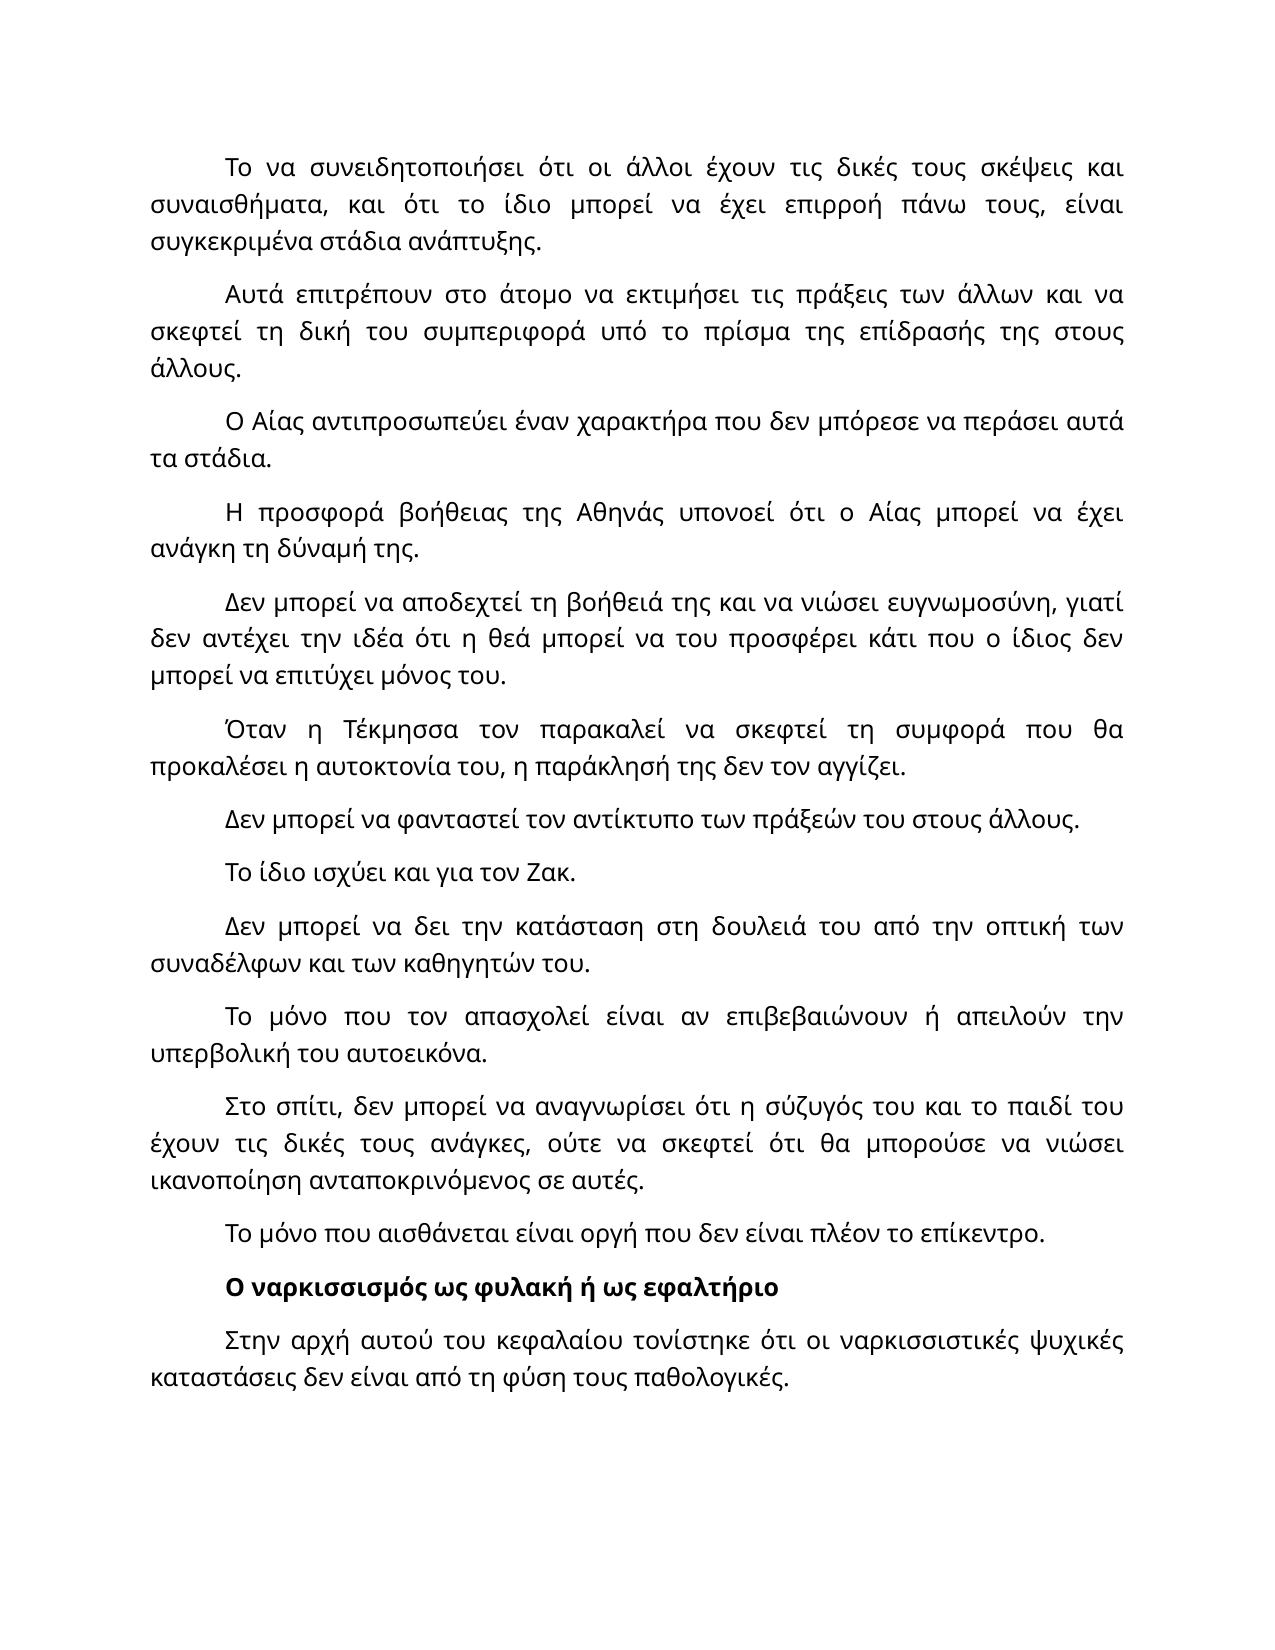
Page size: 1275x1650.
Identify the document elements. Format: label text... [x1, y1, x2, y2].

text Δεν μπορεί να δει την κατάσταση στη δουλειά του από την οπτική των συναδέλφων και των καθηγητών του. [150, 908, 1125, 979]
text Ο Αίας αντιπροσωπεύει έναν χαρακτήρα που δεν μπόρεσε να περάσει αυτά τα στάδια. [150, 404, 1125, 475]
text Το μόνο που τον απασχολεί είναι αν επιβεβαιώνουν ή απειλούν την υπερβολική του αυτοεικόνα. [150, 999, 1125, 1069]
text Το να συνειδητοποιήσει ότι οι άλλοι έχουν τις δικές τους σκέψεις και συναισθήματα, και ότι το ίδιο μπορεί να έχει επιρροή πάνω τους, είναι συγκεκριμένα στάδια ανάπτυξης. [150, 150, 1125, 258]
text Δεν μπορεί να φανταστεί τον αντίκτυπο των πράξεών του στους άλλους. [150, 802, 1125, 836]
text Ο ναρκισσισμός ως φυλακή ή ως εφαλτήριο [150, 1269, 1125, 1303]
text Στο σπίτι, δεν μπορεί να αναγνωρίσει ότι η σύζυγός του και το παιδί του έχουν τις δικές τους ανάγκες, ούτε να σκεφτεί ότι θα μπορούσε να νιώσει ικανοποίηση ανταποκρινόμενος σε αυτές. [150, 1089, 1125, 1196]
text Αυτά επιτρέπουν στο άτομο να εκτιμήσει τις πράξεις των άλλων και να σκεφτεί τη δική του συμπεριφορά υπό το πρίσμα της επίδρασής της στους άλλους. [150, 277, 1125, 384]
text Το μόνο που αισθάνεται είναι οργή που δεν είναι πλέον το επίκεντρο. [150, 1216, 1125, 1250]
text Δεν μπορεί να αποδεχτεί τη βοήθειά της και να νιώσει ευγνωμοσύνη, γιατί δεν αντέχει την ιδέα ότι η θεά μπορεί να του προσφέρει κάτι που ο ίδιος δεν μπορεί να επιτύχει μόνος του. [150, 584, 1125, 692]
text Στην αρχή αυτού του κεφαλαίου τονίστηκε ότι οι ναρκισσιστικές ψυχικές καταστάσεις δεν είναι από τη φύση τους παθολογικές. [150, 1323, 1125, 1393]
text Όταν η Τέκμησσα τον παρακαλεί να σκεφτεί τη συμφορά που θα προκαλέσει η αυτοκτονία του, η παράκλησή της δεν τον αγγίζει. [150, 711, 1125, 782]
text Η προσφορά βοήθειας της Αθηνάς υπονοεί ότι ο Αίας μπορεί να έχει ανάγκη τη δύναμή της. [150, 494, 1125, 565]
text Το ίδιο ισχύει και για τον Ζακ. [150, 855, 1125, 889]
